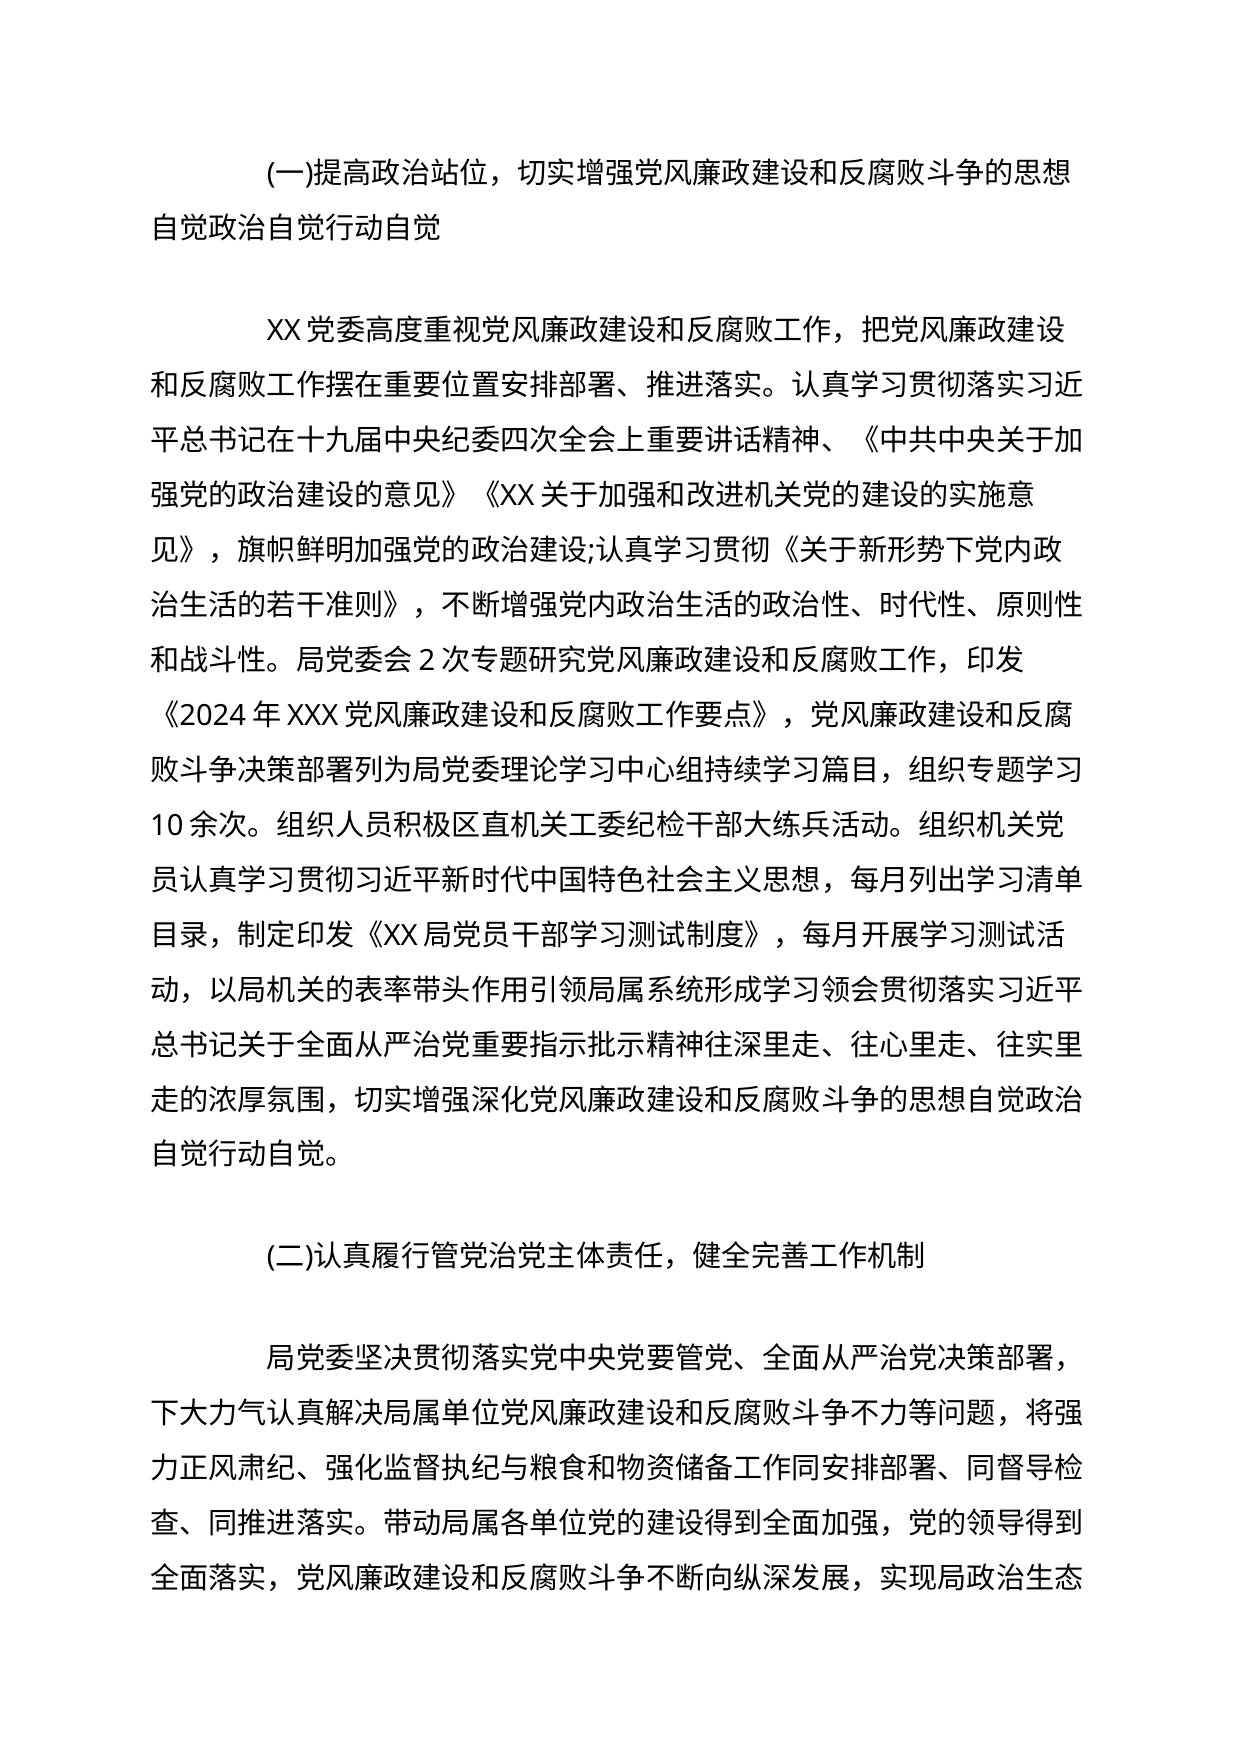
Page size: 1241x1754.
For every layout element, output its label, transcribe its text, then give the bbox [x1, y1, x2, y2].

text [150, 1335, 1090, 1597]
text XX党委高度重视党风廉政建设和反腐败工作，把党风廉政建设和反腐败工作摆在重要位置安排部署、推进落实。认真学习贯彻落实习近平总书记在十九届中央纪委四次全会上重要讲话精神、《中共中央关于加强党的政治建设的意见》《XX关于加强和改进机关党的建设的实施意见》，旗帜鲜明加强党的政治建设;认真学习贯彻《关于新形势下党内政治生活的若干准则》，不断增强党内政治生活的政治性、时代性、原则性和战斗性。局党委会2次专题研究党风廉政建设和反腐败工作，印发《2024年XXX党风廉政建设和反腐败工作要点》，党风廉政建设和反腐败斗争决策部署列为局党委理论学习中心组持续学习篇目，组织专题学习10余次。组织人员积极区直机关工委纪检干部大练兵活动。组织机关党员认真学习贯彻习近平新时代中国特色社会主义思想，每月列出学习清单目录，制定印发《XX局党员干部学习测试制度》，每月开展学习测试活动，以局机关的表率带头作用引领局属系统形成学习领会贯彻落实习近平总书记关于全面从严治党重要指示批示精神往深里走、往心里走、往实里走的浓厚氛围，切实增强深化党风廉政建设和反腐败斗争的思想自觉政治自觉行动自觉。 [150, 307, 1090, 1173]
text (二)认真履行管党治党主体责任，健全完善工作机制 [150, 1233, 1090, 1275]
text (一)提高政治站位，切实增强党风廉政建设和反腐败斗争的思想自觉政治自觉行动自觉 [150, 150, 1090, 247]
